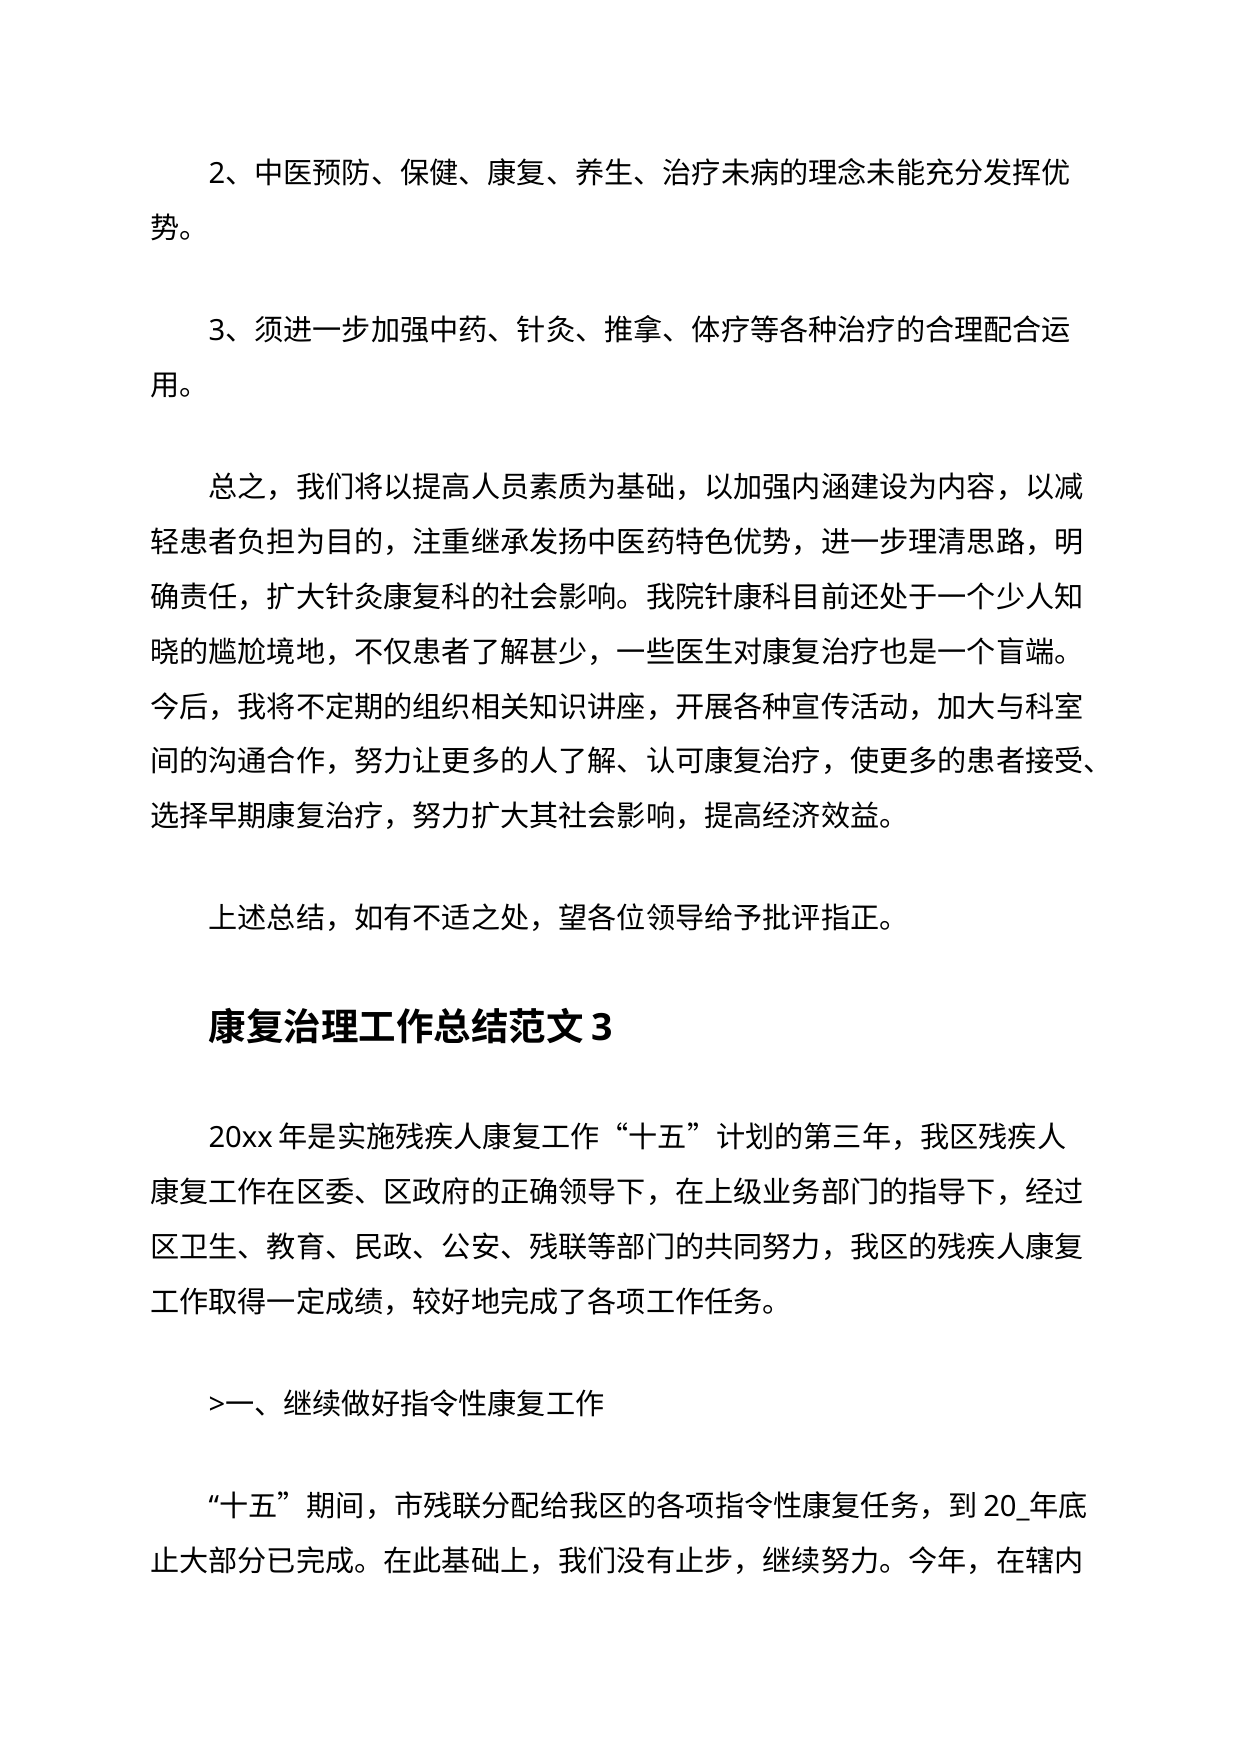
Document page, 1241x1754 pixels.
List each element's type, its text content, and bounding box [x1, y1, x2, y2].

text 上述总结，如有不适之处，望各位领导给予批评指正。 [150, 895, 1090, 937]
text >一、继续做好指令性康复工作 [150, 1381, 1090, 1423]
text 总之，我们将以提高人员素质为基础，以加强内涵建设为内容，以减轻患者负担为目的，注重继承发扬中医药特色优势，进一步理清思路，明确责任，扩大针灸康复科的社会影响。我院针康科目前还处于一个少人知晓的尴尬境地，不仅患者了解甚少，一些医生对康复治疗也是一个盲端。今后，我将不定期的组织相关知识讲座，开展各种宣传活动，加大与科室间的沟通合作，努力让更多的人了解、认可康复治疗，使更多的患者接受、选择早期康复治疗，努力扩大其社会影响，提高经济效益。 [150, 463, 1090, 835]
text 20xx年是实施残疾人康复工作“十五”计划的第三年，我区残疾人康复工作在区委、区政府的正确领导下，在上级业务部门的指导下，经过区卫生、教育、民政、公安、残联等部门的共同努力，我区的残疾人康复工作取得一定成绩，较好地完成了各项工作任务。 [150, 1114, 1090, 1321]
text 康复治理工作总结范文3 [150, 996, 1090, 1051]
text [150, 1483, 1090, 1580]
text 2、中医预防、保健、康复、养生、治疗未病的理念未能充分发挥优势。 [150, 150, 1090, 247]
text 3、须进一步加强中药、针灸、推拿、体疗等各种治疗的合理配合运用。 [150, 307, 1090, 404]
